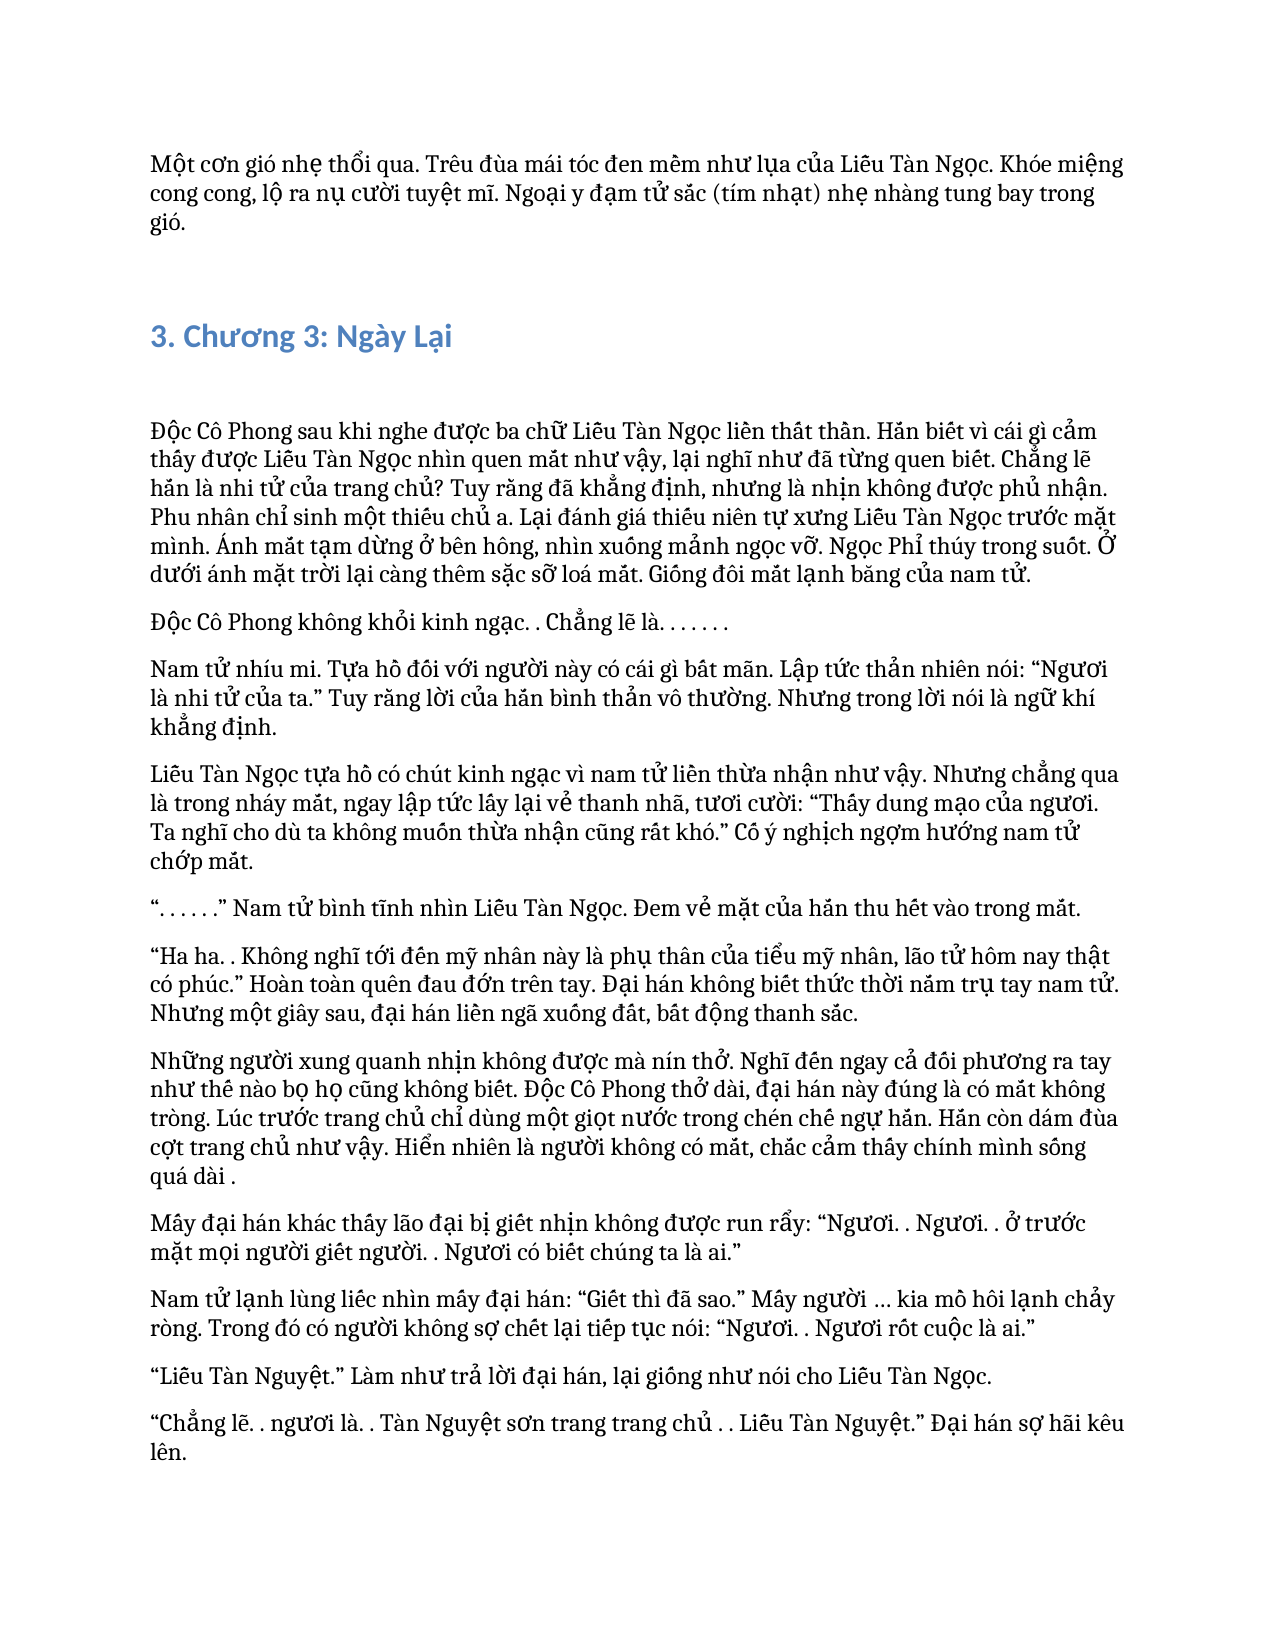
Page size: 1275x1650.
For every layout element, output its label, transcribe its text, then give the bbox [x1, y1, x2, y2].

text Liễu Tàn Ngọc tựa hồ có chút kinh ngạc vì nam tử liền thừa nhận như vậy. Nhưng chẳng qua là trong nháy mắt, ngay lập tức lấy lại vẻ thanh nhã, tươi cười: “Thấy dung mạo của ngươi. Ta nghĩ cho dù ta không muốn thừa nhận cũng rất khó.” Cố ý nghịch ngợm hướng nam tử chớp mắt. [150, 760, 1125, 875]
text Nam tử nhíu mi. Tựa hồ đối với người này có cái gì bất mãn. Lập tức thản nhiên nói: “Ngươi là nhi tử của ta.” Tuy rằng lời của hắn bình thản vô thường. Nhưng trong lời nói là ngữ khí khẳng định. [150, 655, 1125, 742]
text Những người xung quanh nhịn không được mà nín thở. Nghĩ đến ngay cả đối phương ra tay như thế nào bọ họ cũng không biết. Độc Cô Phong thở dài, đại hán này đúng là có mắt không tròng. Lúc trước trang chủ chỉ dùng một giọt nước trong chén chế ngự hắn. Hắn còn dám đùa cợt trang chủ như vậy. Hiển nhiên là người không có mắt, chắc cảm thấy chính mình sống quá dài . [150, 1047, 1125, 1190]
text “. . . . . .” Nam tử bình tĩnh nhìn Liễu Tàn Ngọc. Đem vẻ mặt của hắn thu hết vào trong mắt. [150, 894, 1125, 923]
text Độc Cô Phong sau khi nghe được ba chữ Liễu Tàn Ngọc liền thất thần. Hắn biết vì cái gì cảm thấy được Liễu Tàn Ngọc nhìn quen mắt như vậy, lại nghĩ như đã từng quen biết. Chẳng lẽ hắn là nhi tử của trang chủ? Tuy rằng đã khẳng định, nhưng là nhịn không được phủ nhận. Phu nhân chỉ sinh một thiếu chủ a. Lại đánh giá thiếu niên tự xưng Liễu Tàn Ngọc trước mặt mình. Ánh mắt tạm dừng ở bên hông, nhìn xuống mảnh ngọc vỡ. Ngọc Phỉ thúy trong suốt. Ở dưới ánh mặt trời lại càng thêm sặc sỡ loá mắt. Giống đôi mắt lạnh băng của nam tử. [150, 359, 1125, 589]
text “Chẳng lẽ. . ngươi là. . Tàn Nguyệt sơn trang trang chủ . . Liễu Tàn Nguyệt.” Đại hán sợ hãi kêu lên. [150, 1409, 1125, 1467]
text “Liễu Tàn Nguyệt.” Làm như trả lời đại hán, lại giống như nói cho Liễu Tàn Ngọc. [150, 1362, 1125, 1390]
text Nam tử lạnh lùng liếc nhìn mấy đại hán: “Giết thì đã sao.” Mấy người … kia mồ hôi lạnh chảy ròng. Trong đó có người không sợ chết lại tiếp tục nói: “Ngươi. . Ngươi rốt cuộc là ai.” [150, 1285, 1125, 1343]
text “Ha ha. . Không nghĩ tới đến mỹ nhân này là phụ thân của tiểu mỹ nhân, lão tử hôm nay thật có phúc.” Hoàn toàn quên đau đớn trên tay. Đại hán không biết thức thời nắm trụ tay nam tử. Nhưng một giây sau, đại hán liền ngã xuống đất, bất động thanh sắc. [150, 942, 1125, 1028]
text Độc Cô Phong không khỏi kinh ngạc. . Chẳng lẽ là. . . . . . . [150, 608, 1125, 637]
subtitle 3. Chương 3: Ngày Lại [150, 314, 1125, 355]
text Mấy đại hán khác thấy lão đại bị giết nhịn không được run rẩy: “Ngươi. . Ngươi. . ở trước mặt mọi người giết người. . Ngươi có biết chúng ta là ai.” [150, 1209, 1125, 1267]
text Một cơn gió nhẹ thổi qua. Trêu đùa mái tóc đen mềm như lụa của Liễu Tàn Ngọc. Khóe miệng cong cong, lộ ra nụ cười tuyệt mĩ. Ngoại y đạm tử sắc (tím nhạt) nhẹ nhàng tung bay trong gió. [150, 150, 1125, 294]
